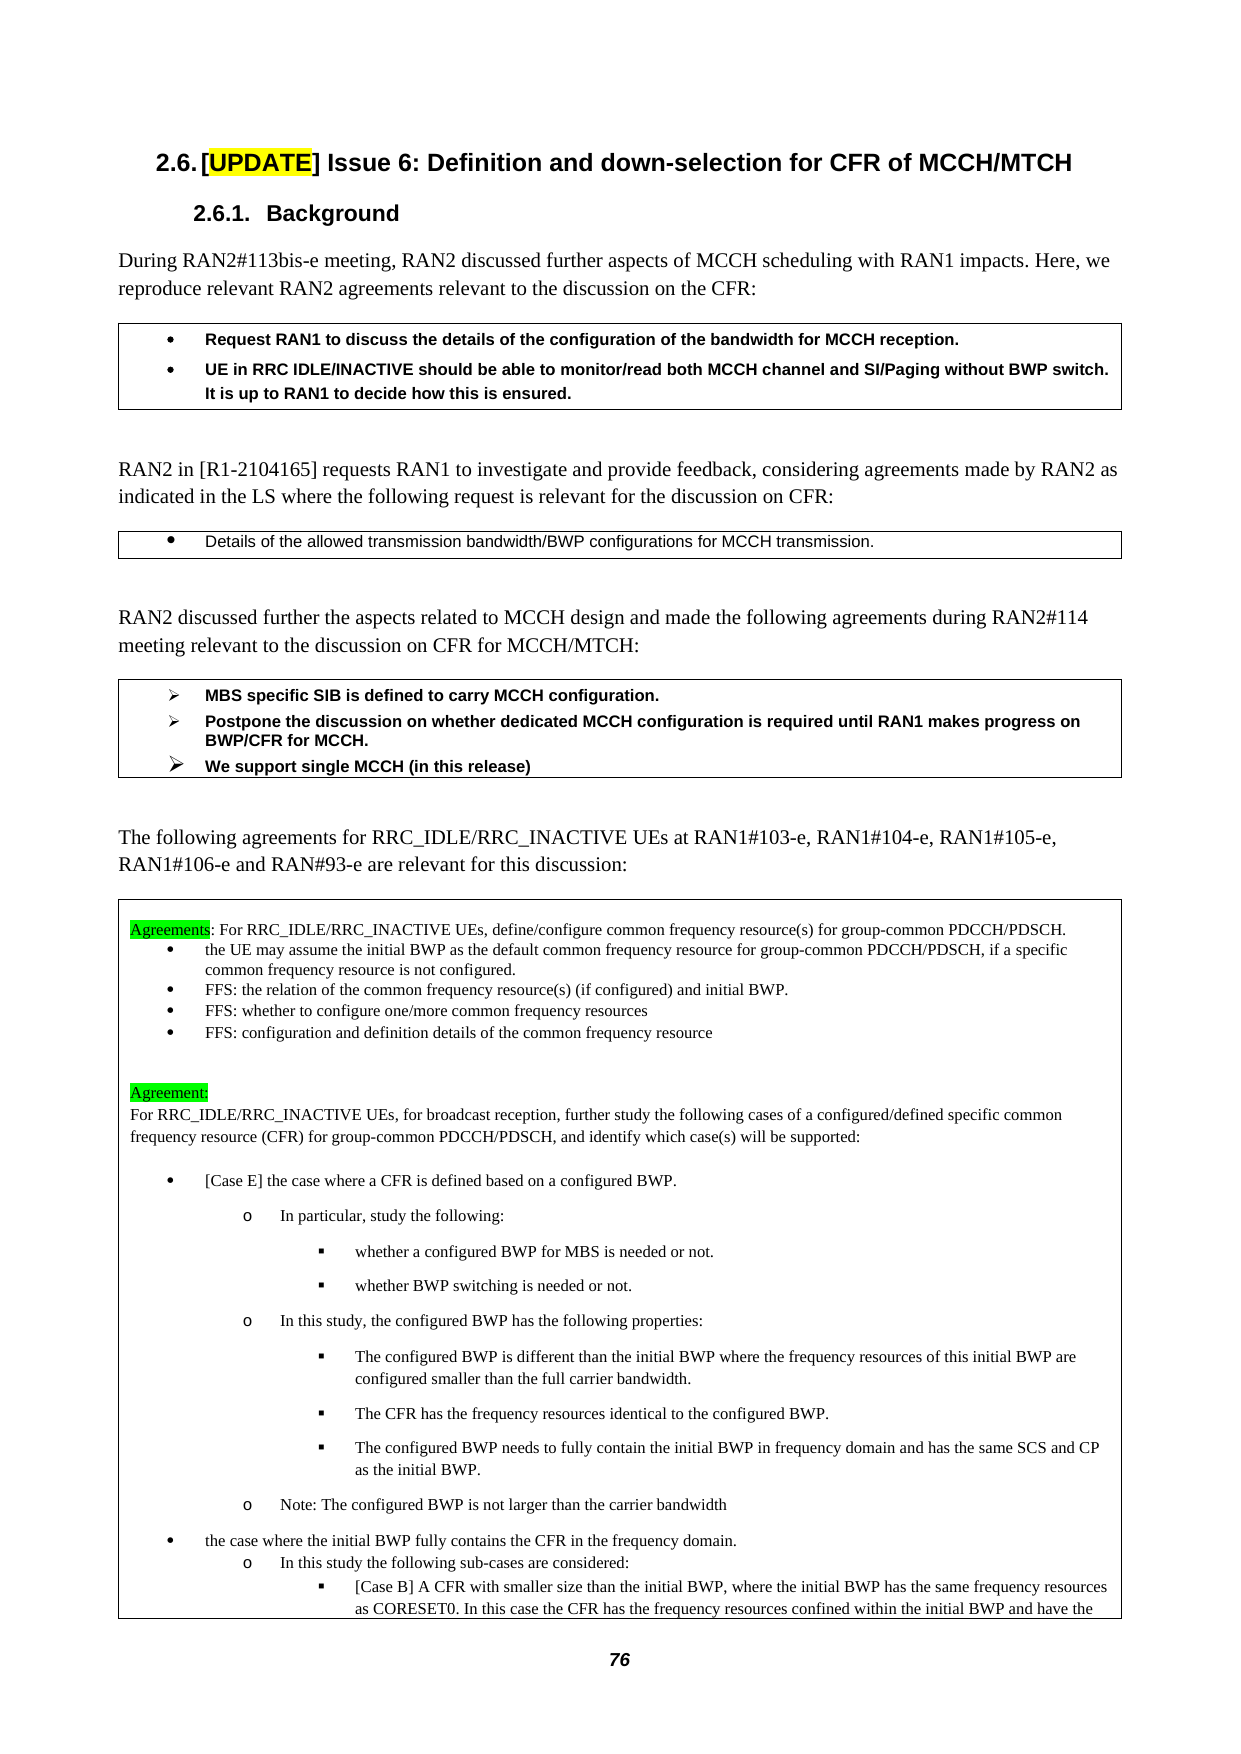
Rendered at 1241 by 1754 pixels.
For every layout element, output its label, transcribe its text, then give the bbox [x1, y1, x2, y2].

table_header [119, 900, 1121, 1618]
text The following agreements for RRC_IDLE/RRC_INACTIVE UEs at RAN1#103-e, RAN1#104-e, RAN1#105-e, RAN1#106-e and RAN#93-e are relevant for this discussion: [118, 825, 1122, 876]
table_header MBS specific SIB is defined to carry MCCH configuration. Postpone the discussion on whether dedicated MCCH configuration is required until RAN1 makes progress on BWP/CFR for MCCH. We support single MCCH (in this release) [119, 680, 1121, 777]
subtitle [UPDATE] Issue 6: Definition and down-selection for CFR of MCCH/MTCH [312, 148, 1122, 176]
text During RAN2#113bis-e meeting, RAN2 discussed further aspects of MCCH scheduling with RAN1 impacts. Here, we reproduce relevant RAN2 agreements relevant to the discussion on the CFR: [118, 248, 1122, 300]
table_header Request RAN1 to discuss the details of the configuration of the bandwidth for MCCH reception. UE in RRC IDLE/INACTIVE should be able to monitor/read both MCCH channel and SI/Paging without BWP switch. It is up to RAN1 to decide how this is ensured. [119, 324, 1121, 409]
subtitle Background [193, 199, 1122, 226]
text RAN2 discussed further the aspects related to MCCH design and made the following agreements during RAN2#114 meeting relevant to the discussion on CFR for MCCH/MTCH: [118, 605, 1122, 657]
text RAN2 in [R1-2104165] requests RAN1 to investigate and provide feedback, considering agreements made by RAN2 as indicated in the LS where the following request is relevant for the discussion on CFR: [118, 457, 1122, 508]
table_header Details of the allowed transmission bandwidth/BWP configurations for MCCH transmission. [119, 532, 1121, 558]
